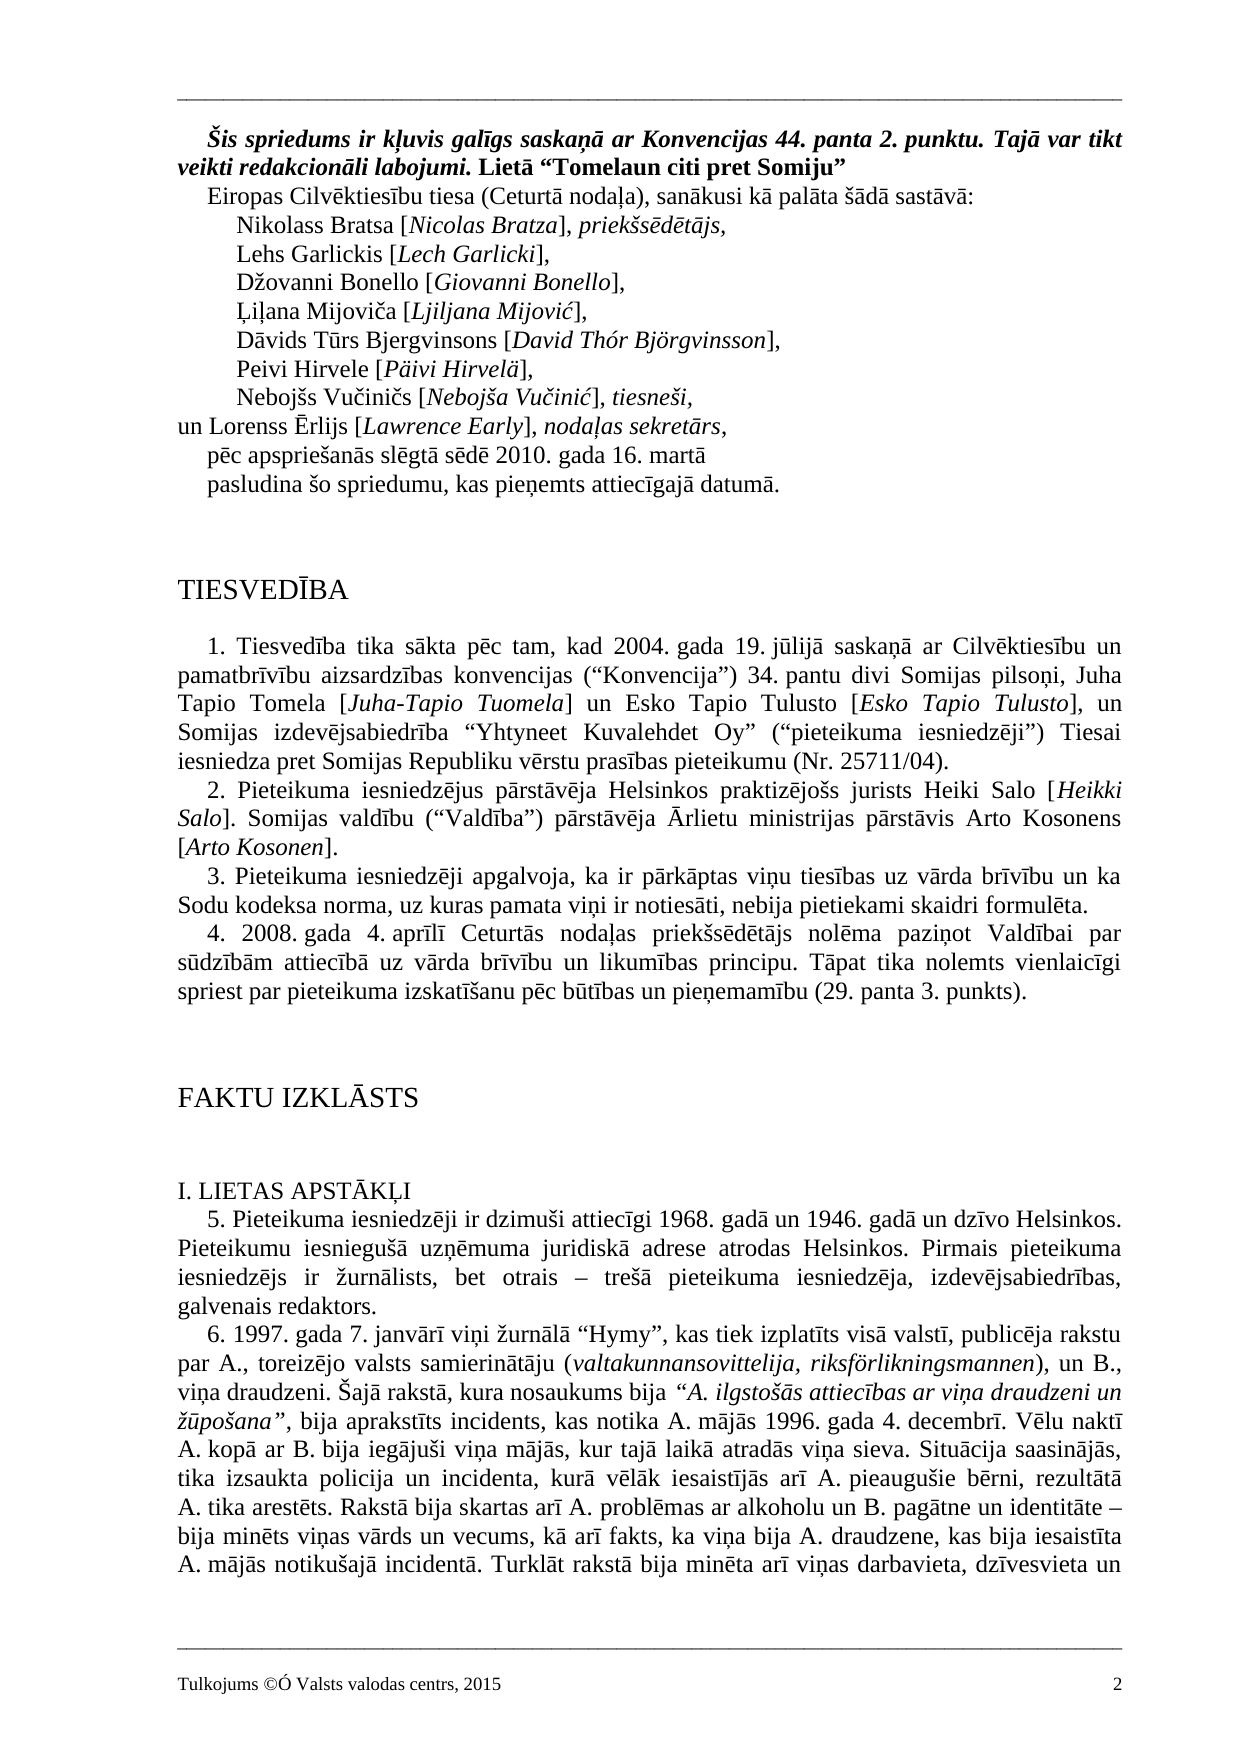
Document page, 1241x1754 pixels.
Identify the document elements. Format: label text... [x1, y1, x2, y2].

text TIESVEDĪBA [177, 572, 1122, 606]
text Nikolass Bratsa [Nicolas Bratza], priekšsēdētājs, Lehs Garlickis [Lech Garlicki], Džovanni Bonello [Giovanni Bonello], Ļiļana Mijoviča [Ljiljana Mijović], Dāvids Tūrs Bjergvinsons [David Thór Björgvinsson], Peivi Hirvele [Päivi Hirvelä], Nebojšs Vučiničs [Nebojša Vučinić], tiesneši, un Lorenss Ērlijs [Lawrence Early], nodaļas sekretārs, [177, 210, 1122, 440]
text I. LIETAS APSTĀKĻI [177, 1176, 1122, 1204]
text pasludina šo spriedumu, kas pieņemts attiecīgajā datumā. [177, 469, 1122, 497]
text FAKTU IZKLĀSTS [177, 1080, 1122, 1113]
text pēc apspriešanās slēgtā sēdē 2010. gada 16. martā [177, 440, 1122, 469]
text Eiropas Cilvēktiesību tiesa (Ceturtā nodaļa), sanākusi kā palāta šādā sastāvā: [177, 181, 1122, 210]
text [177, 1319, 1122, 1578]
text Šis spriedums ir kļuvis galīgs saskaņā ar Konvencijas 44. panta 2. punktu. Tajā var tikt veikti redakcionāli labojumi. Lietā “Tomelaun citi pret Somiju” [177, 124, 1122, 181]
